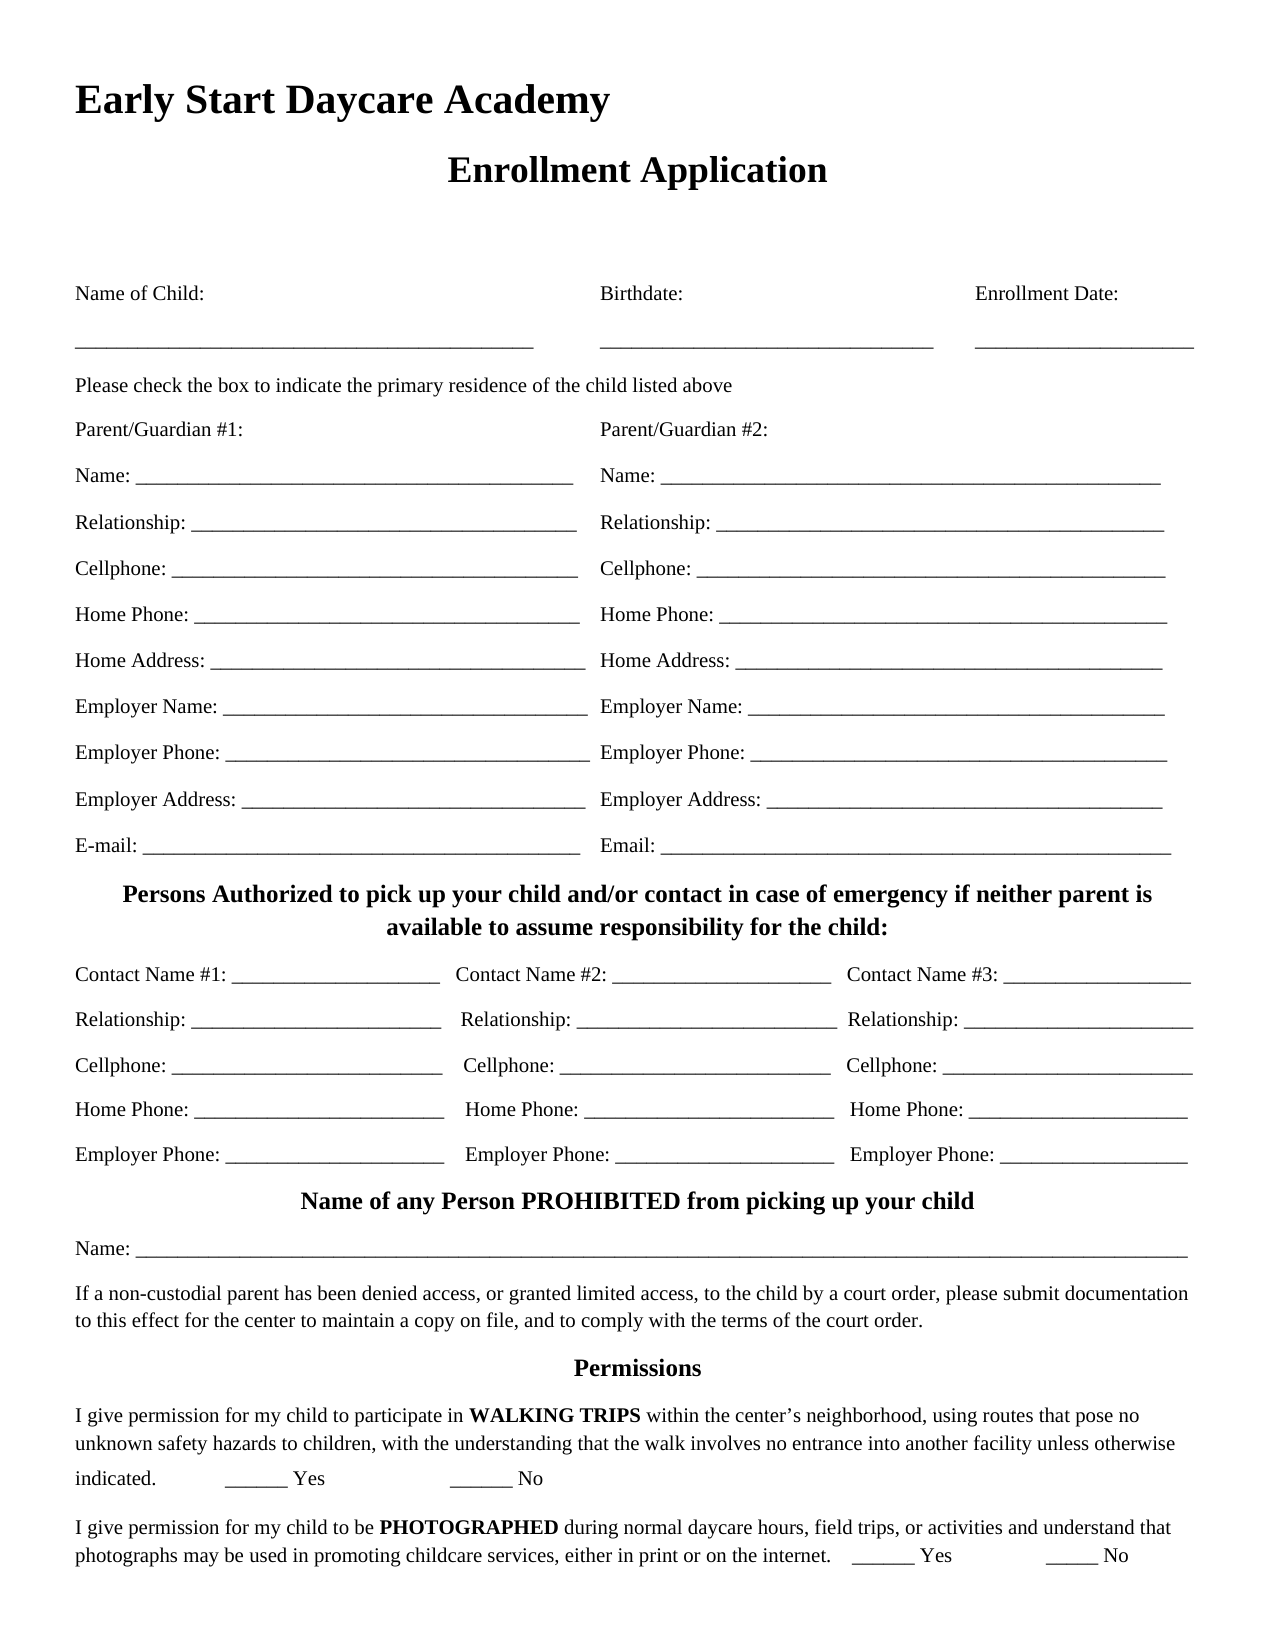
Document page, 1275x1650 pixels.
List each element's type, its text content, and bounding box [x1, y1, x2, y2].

text Employer Phone: _____________________ Employer Phone: _____________________ Employer Phone: __________________ [75, 1142, 1200, 1166]
text Employer Address: _________________________________ Employer Address: ______________________________________ [75, 786, 1200, 811]
text Enrollment Application [75, 147, 1200, 190]
text Employer Name: ___________________________________ Employer Name: ________________________________________ [75, 694, 1200, 718]
text Home Phone: _____________________________________ Home Phone: ___________________________________________ [75, 602, 1200, 626]
text Persons Authorized to pick up your child and/or contact in case of emergency if neither parent is available to assume responsibility for the child: [75, 879, 1200, 941]
text Contact Name #1: ____________________ Contact Name #2: _____________________ Contact Name #3: __________________ [75, 962, 1200, 986]
text E-mail: __________________________________________ Email: _________________________________________________ [75, 833, 1200, 857]
text Relationship: ________________________ Relationship: _________________________ Relationship: ______________________ [75, 1007, 1200, 1031]
text Cellphone: _______________________________________ Cellphone: _____________________________________________ [75, 556, 1200, 580]
text Relationship: _____________________________________ Relationship: ___________________________________________ [75, 509, 1200, 534]
text If a non-custodial parent has been denied access, or granted limited access, to the child by a court order, please submit documentation to this effect for the center to maintain a copy on file, and to comply with the terms of the court order. [75, 1281, 1200, 1332]
text I give permission for my child to be PHOTOGRAPHED during normal daycare hours, field trips, or activities and understand that photographs may be used in promoting childcare services, either in print or on the internet. ______ Yes _____ No [75, 1515, 1200, 1567]
text Cellphone: __________________________ Cellphone: __________________________ Cellphone: ________________________ [75, 1053, 1200, 1077]
text Name: _____________________________________________________________________________________________________ [75, 1236, 1200, 1260]
text Early Start Daycare Academy [75, 75, 1200, 123]
text Parent/Guardian #1: Parent/Guardian #2: [75, 417, 1200, 441]
text Home Phone: ________________________ Home Phone: ________________________ Home Phone: _____________________ [75, 1097, 1200, 1121]
text Please check the box to indicate the primary residence of the child listed above [75, 373, 1200, 397]
text Name: __________________________________________ Name: ________________________________________________ [75, 463, 1200, 487]
text Name of Child: Birthdate: Enrollment Date: [75, 281, 1200, 304]
text ____________________________________________ ________________________________ _____________________ [75, 327, 1200, 351]
text I give permission for my child to participate in WALKING TRIPS within the center’s neighborhood, using routes that pose no unknown safety hazards to children, with the understanding that the walk involves no entrance into another facility unless otherwise indicated. ______ Yes ______ No [75, 1403, 1200, 1493]
text Permissions [75, 1353, 1200, 1382]
text Employer Phone: ___________________________________ Employer Phone: ________________________________________ [75, 740, 1200, 764]
text Home Address: ____________________________________ Home Address: _________________________________________ [75, 648, 1200, 672]
text Name of any Person PROHIBITED from picking up your child [75, 1186, 1200, 1215]
